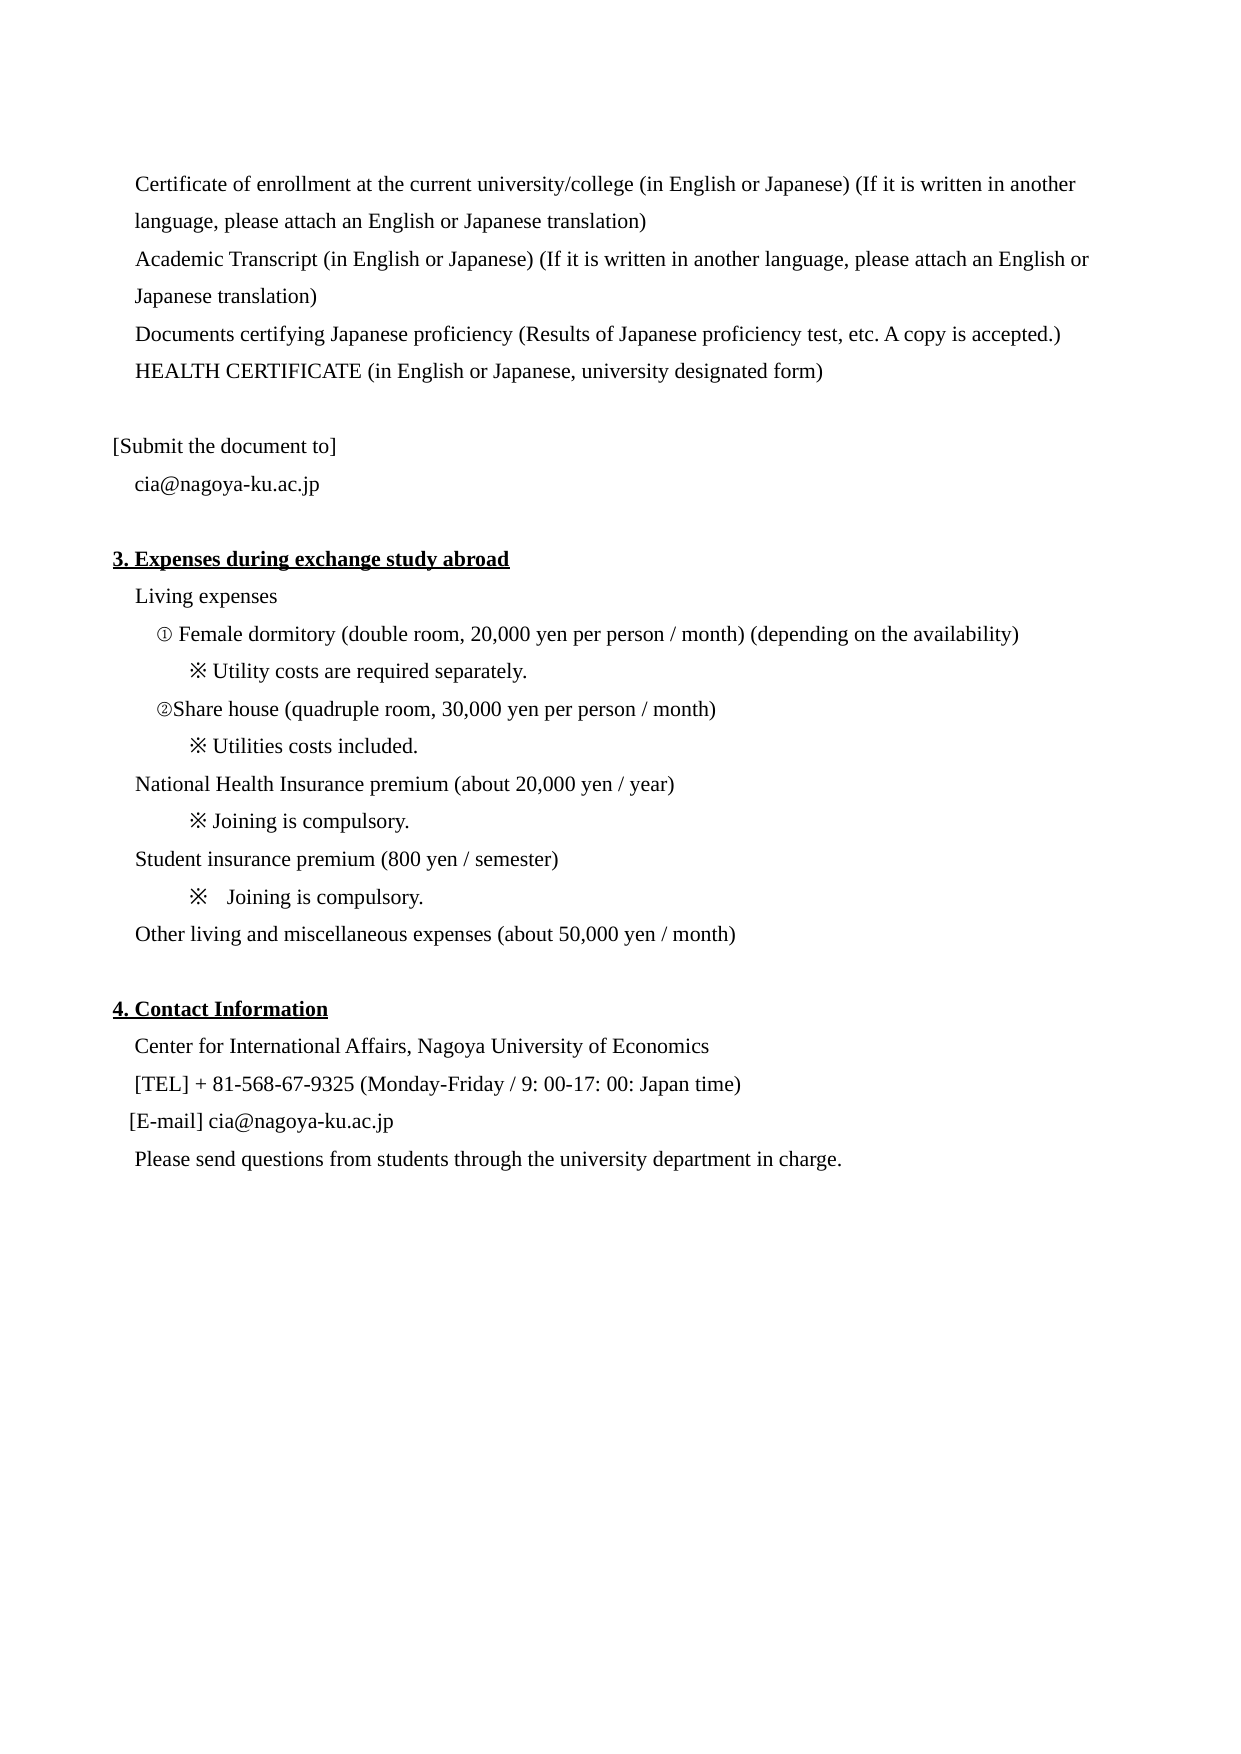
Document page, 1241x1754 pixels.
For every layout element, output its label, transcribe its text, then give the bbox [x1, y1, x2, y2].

text [Submit the document to] [112, 427, 1128, 464]
text  Certificate of enrollment at the current university/college (in English or Japanese) (If it is written in another language, please attach an English or Japanese translation) [112, 164, 1128, 239]
text ※ Utility costs are required separately. [112, 652, 1128, 689]
text cia@nagoya-ku.ac.jp [112, 464, 1128, 502]
list Joining is compulsory. [189, 877, 1128, 914]
text 3. Expenses during exchange study abroad [112, 539, 1128, 577]
text Center for International Affairs, Nagoya University of Economics [112, 1027, 1128, 1064]
text  Student insurance premium (800 yen / semester) [112, 839, 1128, 877]
text [E-mail] cia@nagoya-ku.ac.jp [112, 1102, 1128, 1139]
text  Documents certifying Japanese proficiency (Results of Japanese proficiency test, etc. A copy is accepted.) [112, 314, 1128, 352]
text 4. Contact Information [112, 989, 1128, 1027]
text  Academic Transcript (in English or Japanese) (If it is written in another language, please attach an English or Japanese translation) [112, 239, 1128, 314]
text  National Health Insurance premium (about 20,000 yen / year) [112, 764, 1128, 802]
text [TEL] + 81-568-67-9325 (Monday-Friday / 9: 00-17: 00: Japan time) [112, 1064, 1128, 1102]
text ②Share house (quadruple room, 30,000 yen per person / month) [112, 689, 1128, 727]
text  HEALTH CERTIFICATE (in English or Japanese, university designated form) [112, 352, 1128, 389]
text ※ Utilities costs included. [112, 727, 1128, 764]
text ① Female dormitory (double room, 20,000 yen per person / month) (depending on the availability) [112, 614, 1128, 652]
text ※ Joining is compulsory. [112, 802, 1128, 839]
text  Living expenses [112, 577, 1128, 614]
text Please send questions from students through the university department in charge. [112, 1139, 1128, 1177]
text  Other living and miscellaneous expenses (about 50,000 yen / month) [112, 914, 1128, 952]
